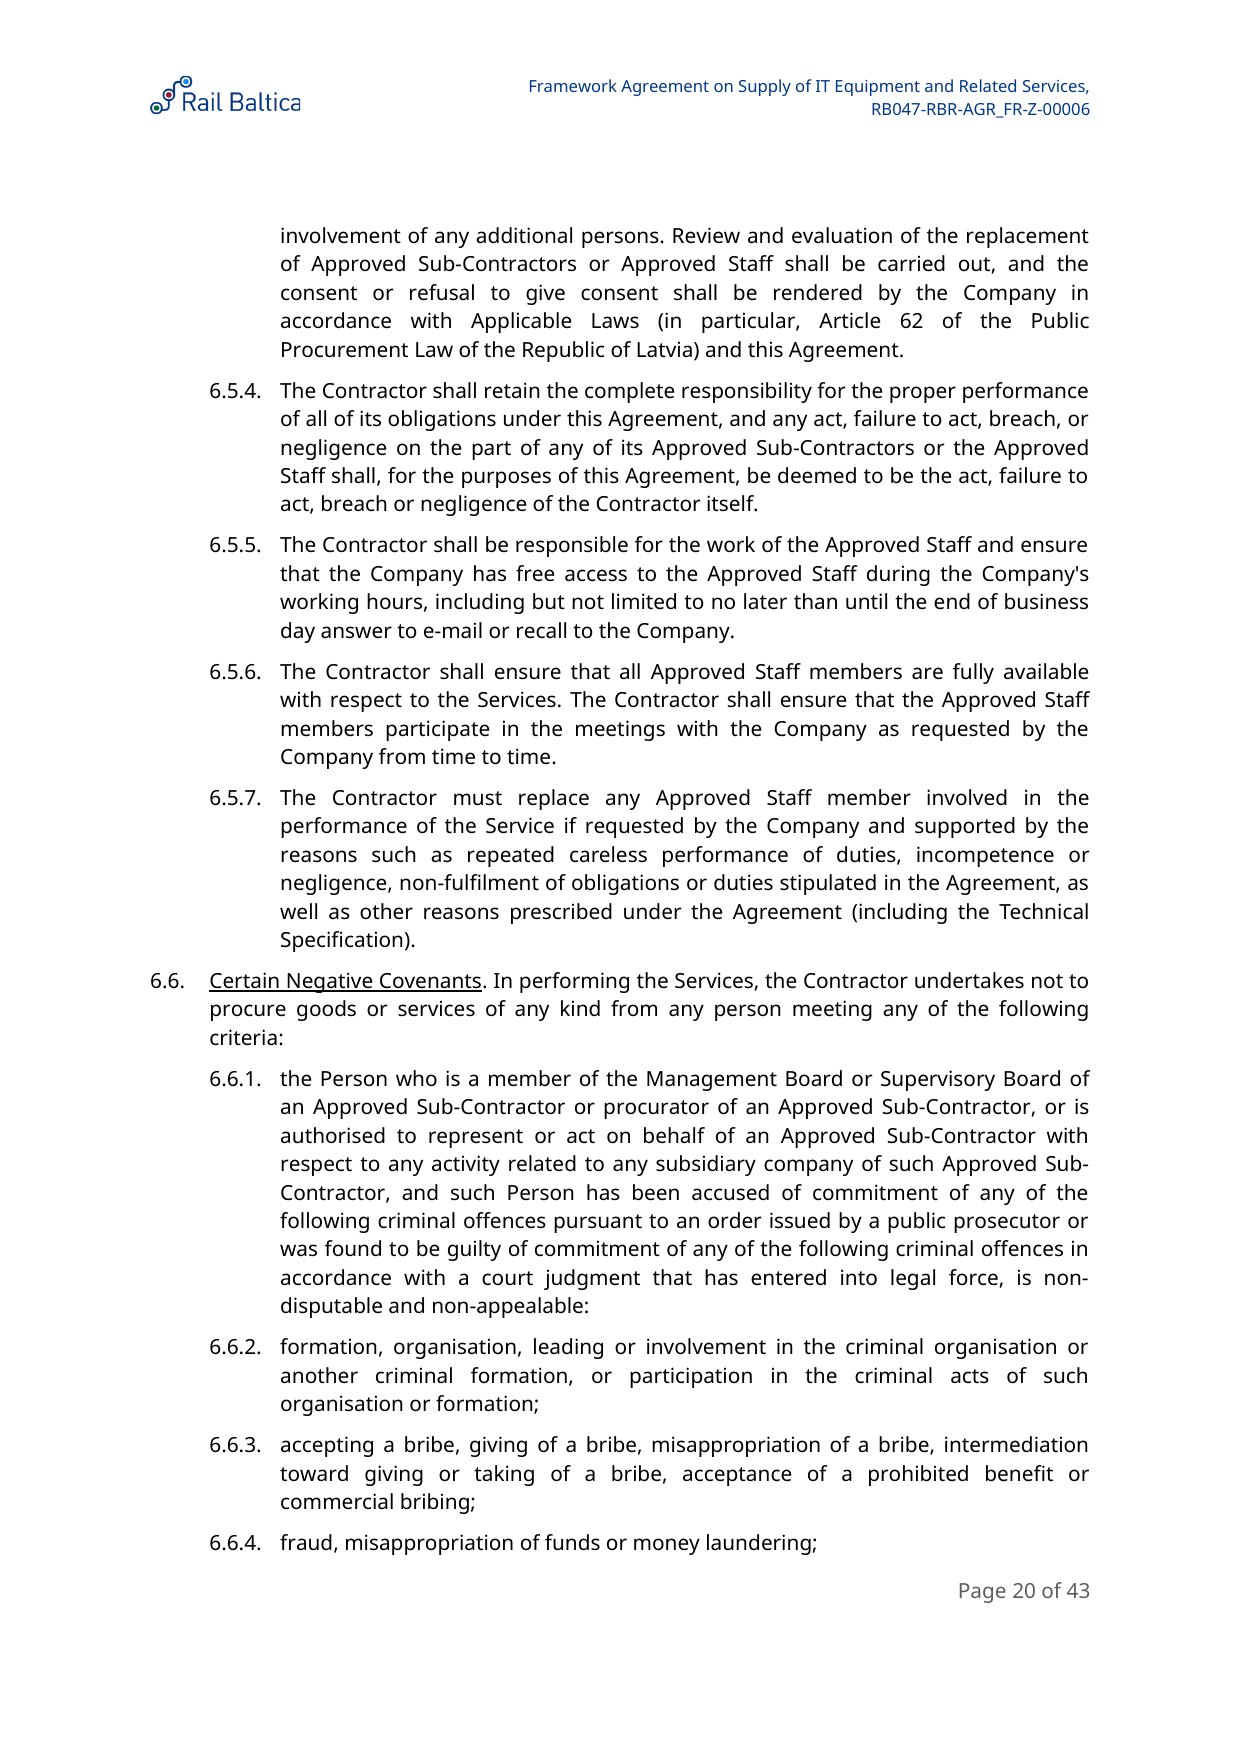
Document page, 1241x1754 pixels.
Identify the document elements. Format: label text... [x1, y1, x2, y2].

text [209, 221, 1090, 363]
text accepting a bribe, giving of a bribe, misappropriation of a bribe, intermediation toward giving or taking of a bribe, acceptance of a prohibited benefit or commercial bribing; [209, 1430, 1090, 1516]
text Certain Negative Covenants. In performing the Services, the Contractor undertakes not to procure goods or services of any kind from any person meeting any of the following criteria: [150, 966, 1090, 1051]
text The Contractor shall retain the complete responsibility for the proper performance of all of its obligations under this Agreement, and any act, failure to act, breach, or negligence on the part of any of its Approved Sub-Contractors or the Approved Staff shall, for the purposes of this Agreement, be deemed to be the act, failure to act, breach or negligence of the Contractor itself. [209, 376, 1090, 518]
picture [150, 76, 300, 126]
text The Contractor shall ensure that all Approved Staff members are fully available with respect to the Services. The Contractor shall ensure that the Approved Staff members participate in the meetings with the Company as requested by the Company from time to time. [209, 657, 1090, 771]
text the Person who is a member of the Management Board or Supervisory Board of an Approved Sub-Contractor or procurator of an Approved Sub-Contractor, or is authorised to represent or act on behalf of an Approved Sub-Contractor with respect to any activity related to any subsidiary company of such Approved Sub-Contractor, and such Person has been accused of commitment of any of the following criminal offences pursuant to an order issued by a public prosecutor or was found to be guilty of commitment of any of the following criminal offences in accordance with a court judgment that has entered into legal force, is non-disputable and non-appealable: [209, 1064, 1090, 1320]
text formation, organisation, leading or involvement in the criminal organisation or another criminal formation, or participation in the criminal acts of such organisation or formation; [209, 1332, 1090, 1418]
text The Contractor must replace any Approved Staff member involved in the performance of the Service if requested by the Company and supported by the reasons such as repeated careless performance of duties, incompetence or negligence, non-fulfilment of obligations or duties stipulated in the Agreement, as well as other reasons prescribed under the Agreement (including the Technical Specification). [209, 783, 1090, 954]
text fraud, misappropriation of funds or money laundering; [209, 1528, 1090, 1556]
text The Contractor shall be responsible for the work of the Approved Staff and ensure that the Company has free access to the Approved Staff during the Company's working hours, including but not limited to no later than until the end of business day answer to e-mail or recall to the Company. [209, 531, 1090, 644]
